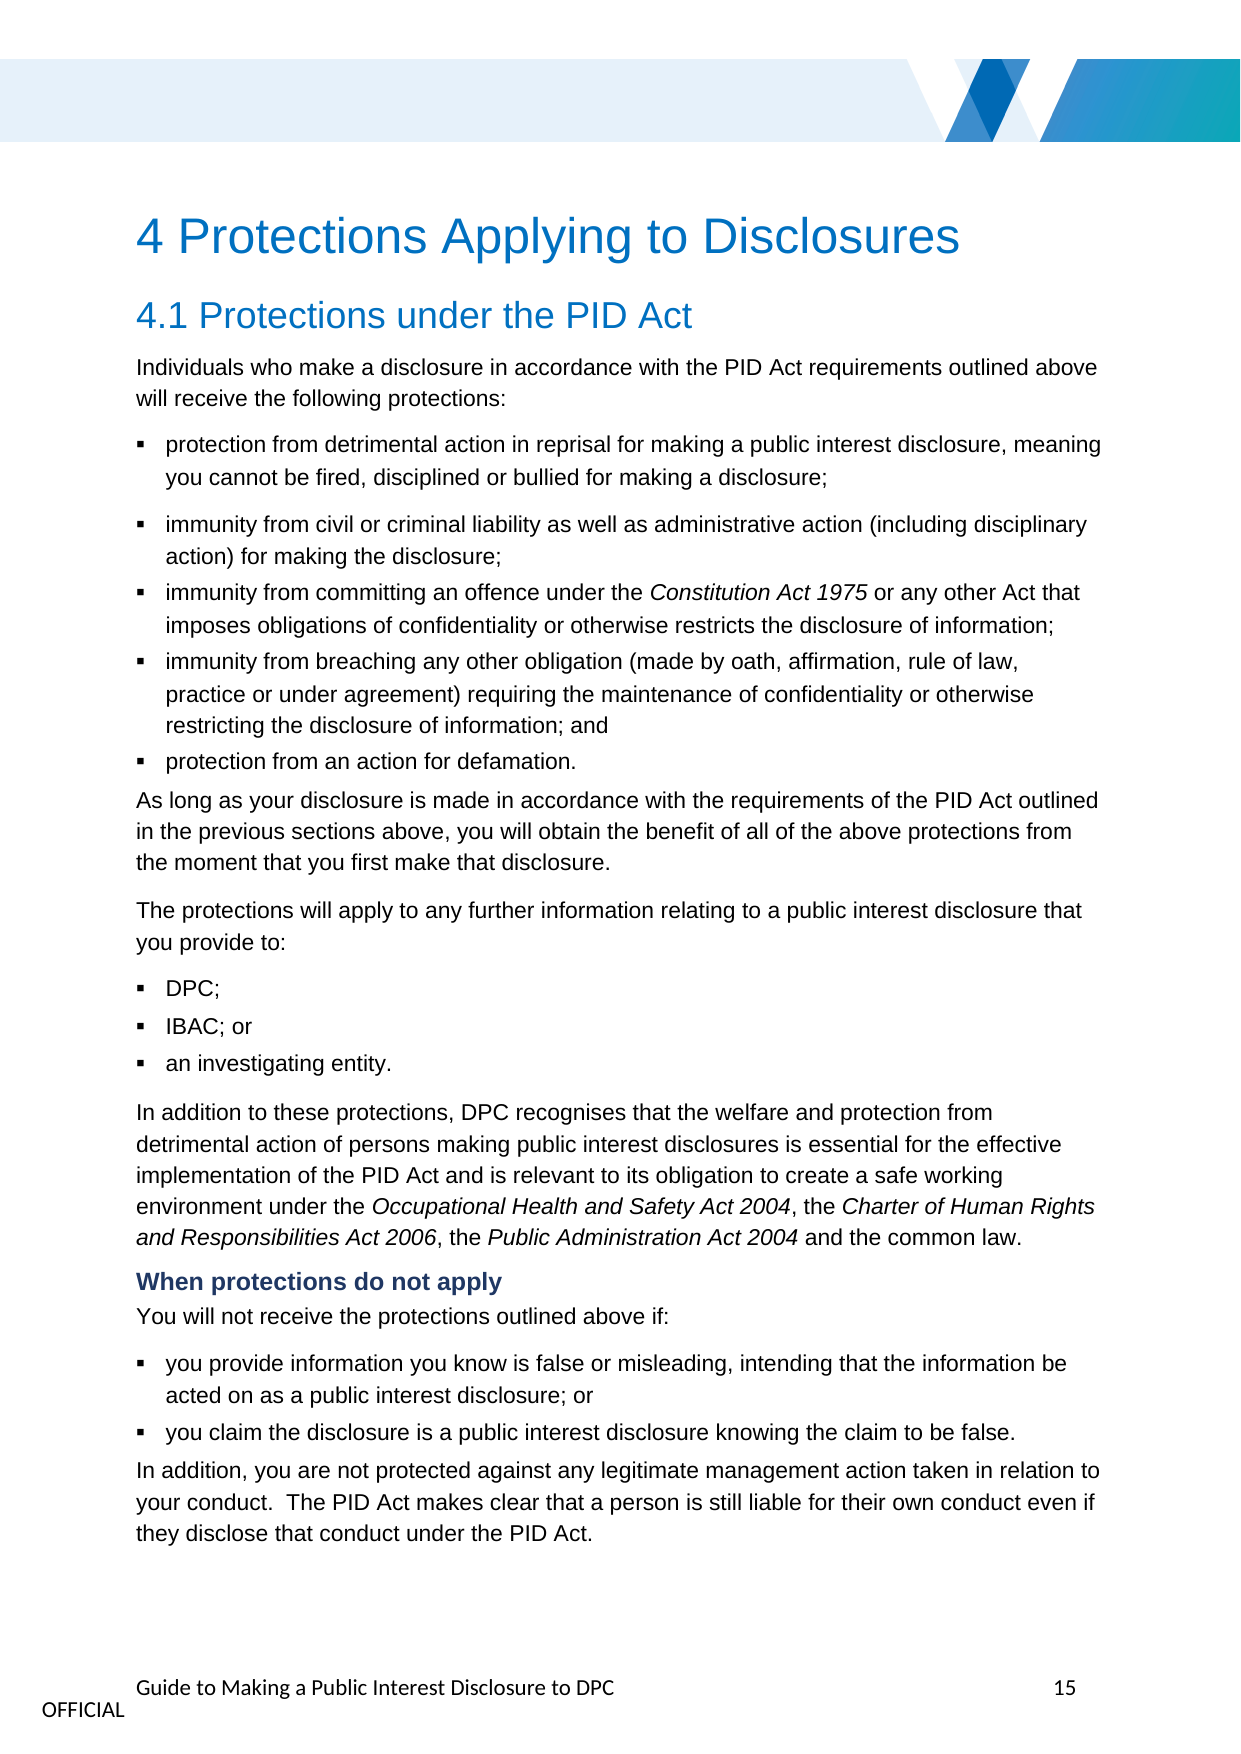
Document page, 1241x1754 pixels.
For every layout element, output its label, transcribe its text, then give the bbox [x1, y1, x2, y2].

text protection from an action for defamation. [136, 744, 1104, 776]
text immunity from committing an offence under the Constitution Act 1975 or any other Act that imposes obligations of confidentiality or otherwise restricts the disclosure of information; [136, 576, 1104, 638]
text As long as your disclosure is made in accordance with the requirements of the PID Act outlined in the previous sections above, you will obtain the benefit of all of the above protections from the moment that you first make that disclosure. [136, 782, 1104, 876]
subtitle 4 Protections Applying to Disclosures [136, 206, 1104, 264]
text protection from detrimental action in reprisal for making a public interest disclosure, meaning you cannot be fired, disciplined or bullied for making a disclosure; [136, 428, 1104, 490]
text In addition to these protections, DPC recognises that the welfare and protection from detrimental action of persons making public interest disclosures is essential for the effective implementation of the PID Act and is relevant to its obligation to create a safe working environment under the Occupational Health and Safety Act 2004, the Charter of Human Rights and Responsibilities Act 2006, the Public Administration Act 2004 and the common law. [136, 1094, 1104, 1251]
text immunity from civil or criminal liability as well as administrative action (including disciplinary action) for making the disclosure; [136, 507, 1104, 569]
text The protections will apply to any further information relating to a public interest disclosure that you provide to: [136, 892, 1104, 955]
text You will not receive the protections outlined above if: [136, 1298, 1104, 1330]
subtitle 4.1 Protections under the PID Act [136, 293, 1104, 336]
text an investigating entity. [136, 1047, 1104, 1078]
text immunity from breaching any other obligation (made by oath, affirmation, rule of law, practice or under agreement) requiring the maintenance of confidentiality or otherwise restricting the disclosure of information; and [136, 644, 1104, 738]
text you provide information you know is false or misleading, intending that the information be acted on as a public interest disclosure; or [136, 1346, 1104, 1409]
subtitle When protections do not apply [136, 1267, 1104, 1296]
text IBAC; or [136, 1009, 1104, 1040]
text you claim the disclosure is a public interest disclosure knowing the claim to be false. [136, 1415, 1104, 1446]
text In addition, you are not protected against any legitimate management action taken in relation to your conduct. The PID Act makes clear that a person is still liable for their own conduct even if they disclose that conduct under the PID Act. [136, 1453, 1104, 1546]
text DPC; [136, 972, 1104, 1003]
text Individuals who make a disclosure in accordance with the PID Act requirements outlined above will receive the following protections: [136, 349, 1104, 411]
picture [0, 59, 1241, 142]
